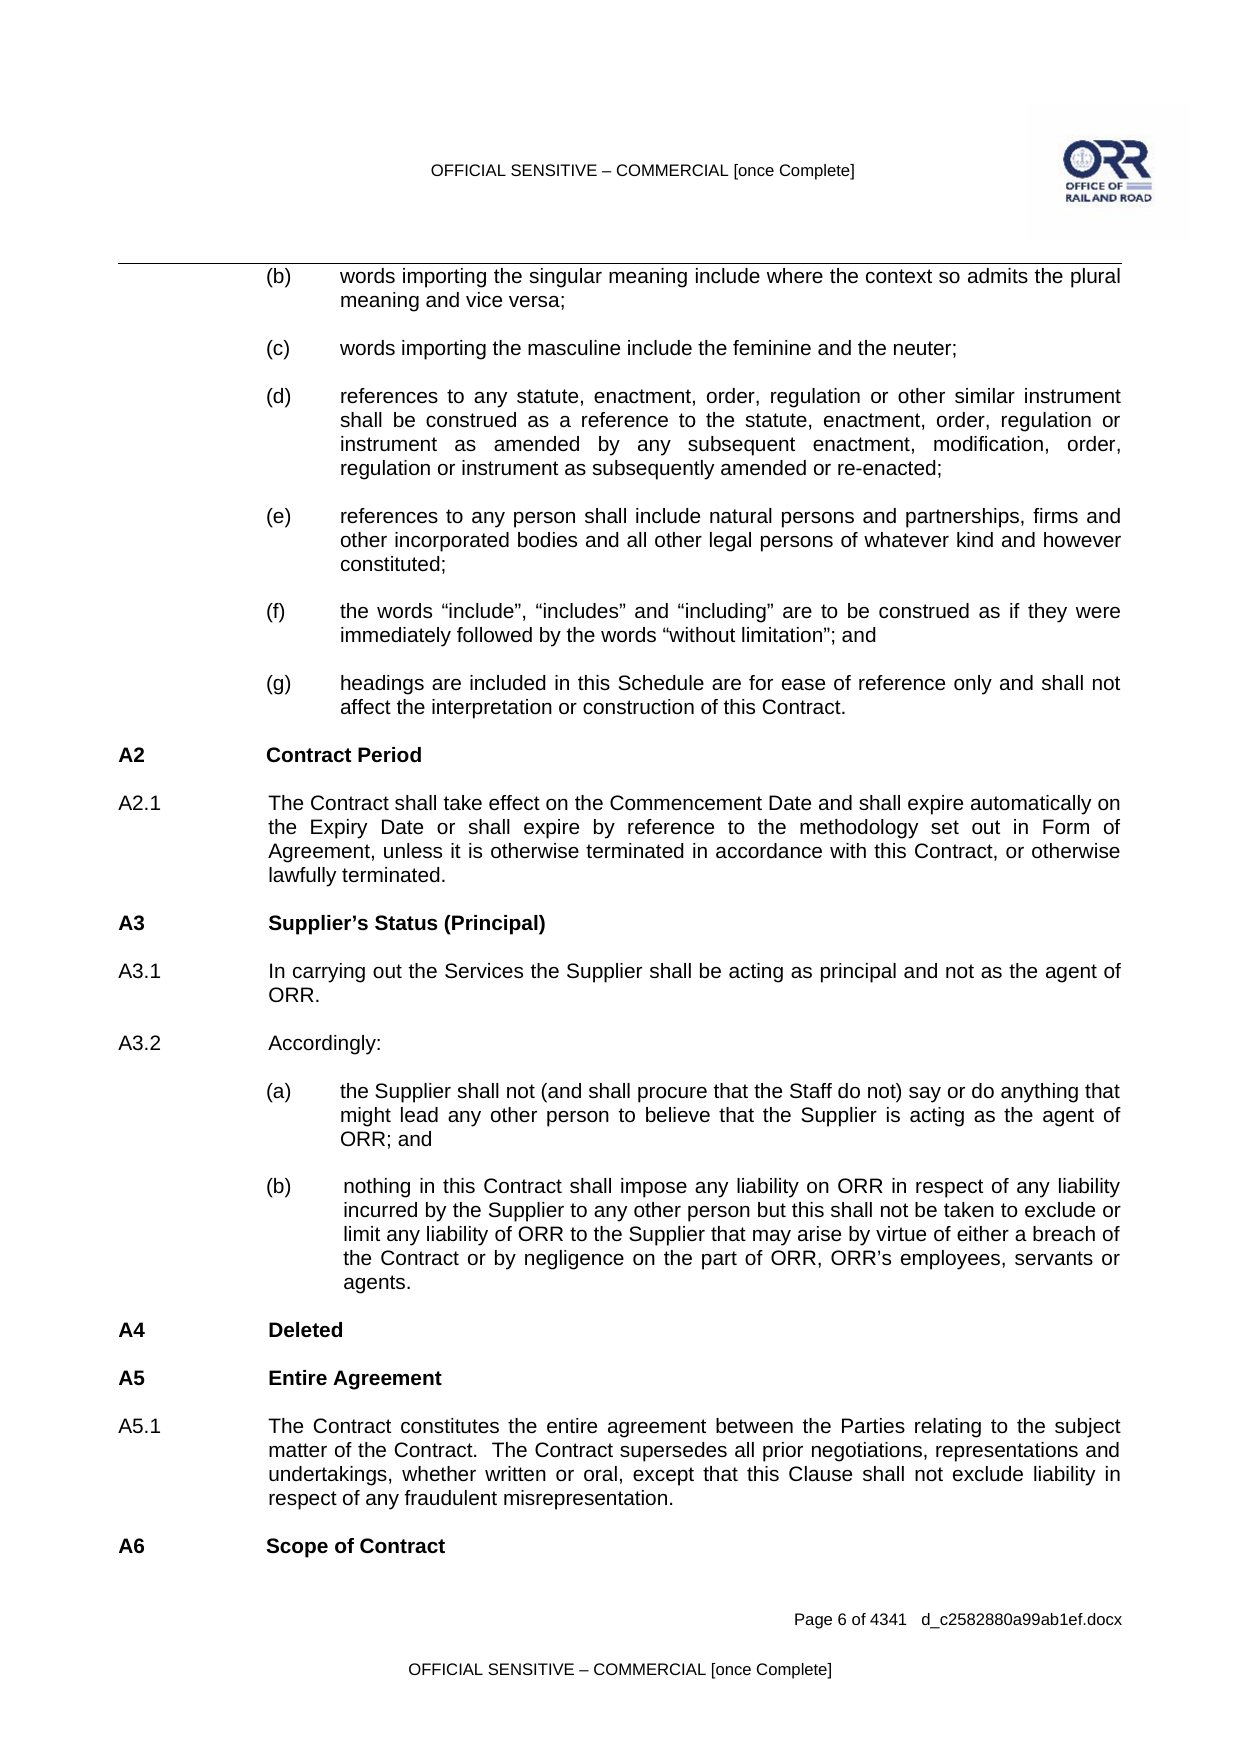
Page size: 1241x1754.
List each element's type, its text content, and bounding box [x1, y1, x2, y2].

text (b) words importing the singular meaning include where the context so admits the plural meaning and vice versa; [266, 264, 1122, 312]
text A3 Supplier’s Status (Principal) [118, 911, 1122, 935]
text A3.2 Accordingly: [118, 1031, 1122, 1054]
text A6 Scope of Contract [118, 1534, 1122, 1558]
text (f) the words “include”, “includes” and “including” are to be construed as if they were immediately followed by the words “without limitation”; and [266, 599, 1122, 647]
text A2 Contract Period [118, 743, 1122, 767]
picture [1026, 103, 1189, 239]
text (b) nothing in this Contract shall impose any liability on ORR in respect of any liability incurred by the Supplier to any other person but this shall not be taken to exclude or limit any liability of ORR to the Supplier that may arise by virtue of either a breach of the Contract or by negligence on the part of ORR, ORR’s employees, servants or agents. [266, 1174, 1122, 1294]
text (a) the Supplier shall not (and shall procure that the Staff do not) say or do anything that might lead any other person to believe that the Supplier is acting as the agent of ORR; and [266, 1078, 1122, 1150]
text A5.1 The Contract constitutes the entire agreement between the Parties relating to the subject matter of the Contract. The Contract supersedes all prior negotiations, representations and undertakings, whether written or oral, except that this Clause shall not exclude liability in respect of any fraudulent misrepresentation. [118, 1414, 1122, 1510]
text (e) references to any person shall include natural persons and partnerships, firms and other incorporated bodies and all other legal persons of whatever kind and however constituted; [266, 503, 1122, 575]
text A5 Entire Agreement [118, 1366, 1122, 1390]
text A3.1 In carrying out the Services the Supplier shall be acting as principal and not as the agent of ORR. [118, 959, 1122, 1007]
text A2.1 The Contract shall take effect on the Commencement Date and shall expire automatically on the Expiry Date or shall expire by reference to the methodology set out in Form of Agreement, unless it is otherwise terminated in accordance with this Contract, or otherwise lawfully terminated. [118, 791, 1122, 887]
text (g) headings are included in this Schedule are for ease of reference only and shall not affect the interpretation or construction of this Contract. [266, 671, 1122, 719]
text A4 Deleted [118, 1318, 1122, 1342]
text (d) references to any statute, enactment, order, regulation or other similar instrument shall be construed as a reference to the statute, enactment, order, regulation or instrument as amended by any subsequent enactment, modification, order, regulation or instrument as subsequently amended or re-enacted; [266, 384, 1122, 479]
text (c) words importing the masculine include the feminine and the neuter; [266, 336, 1122, 360]
